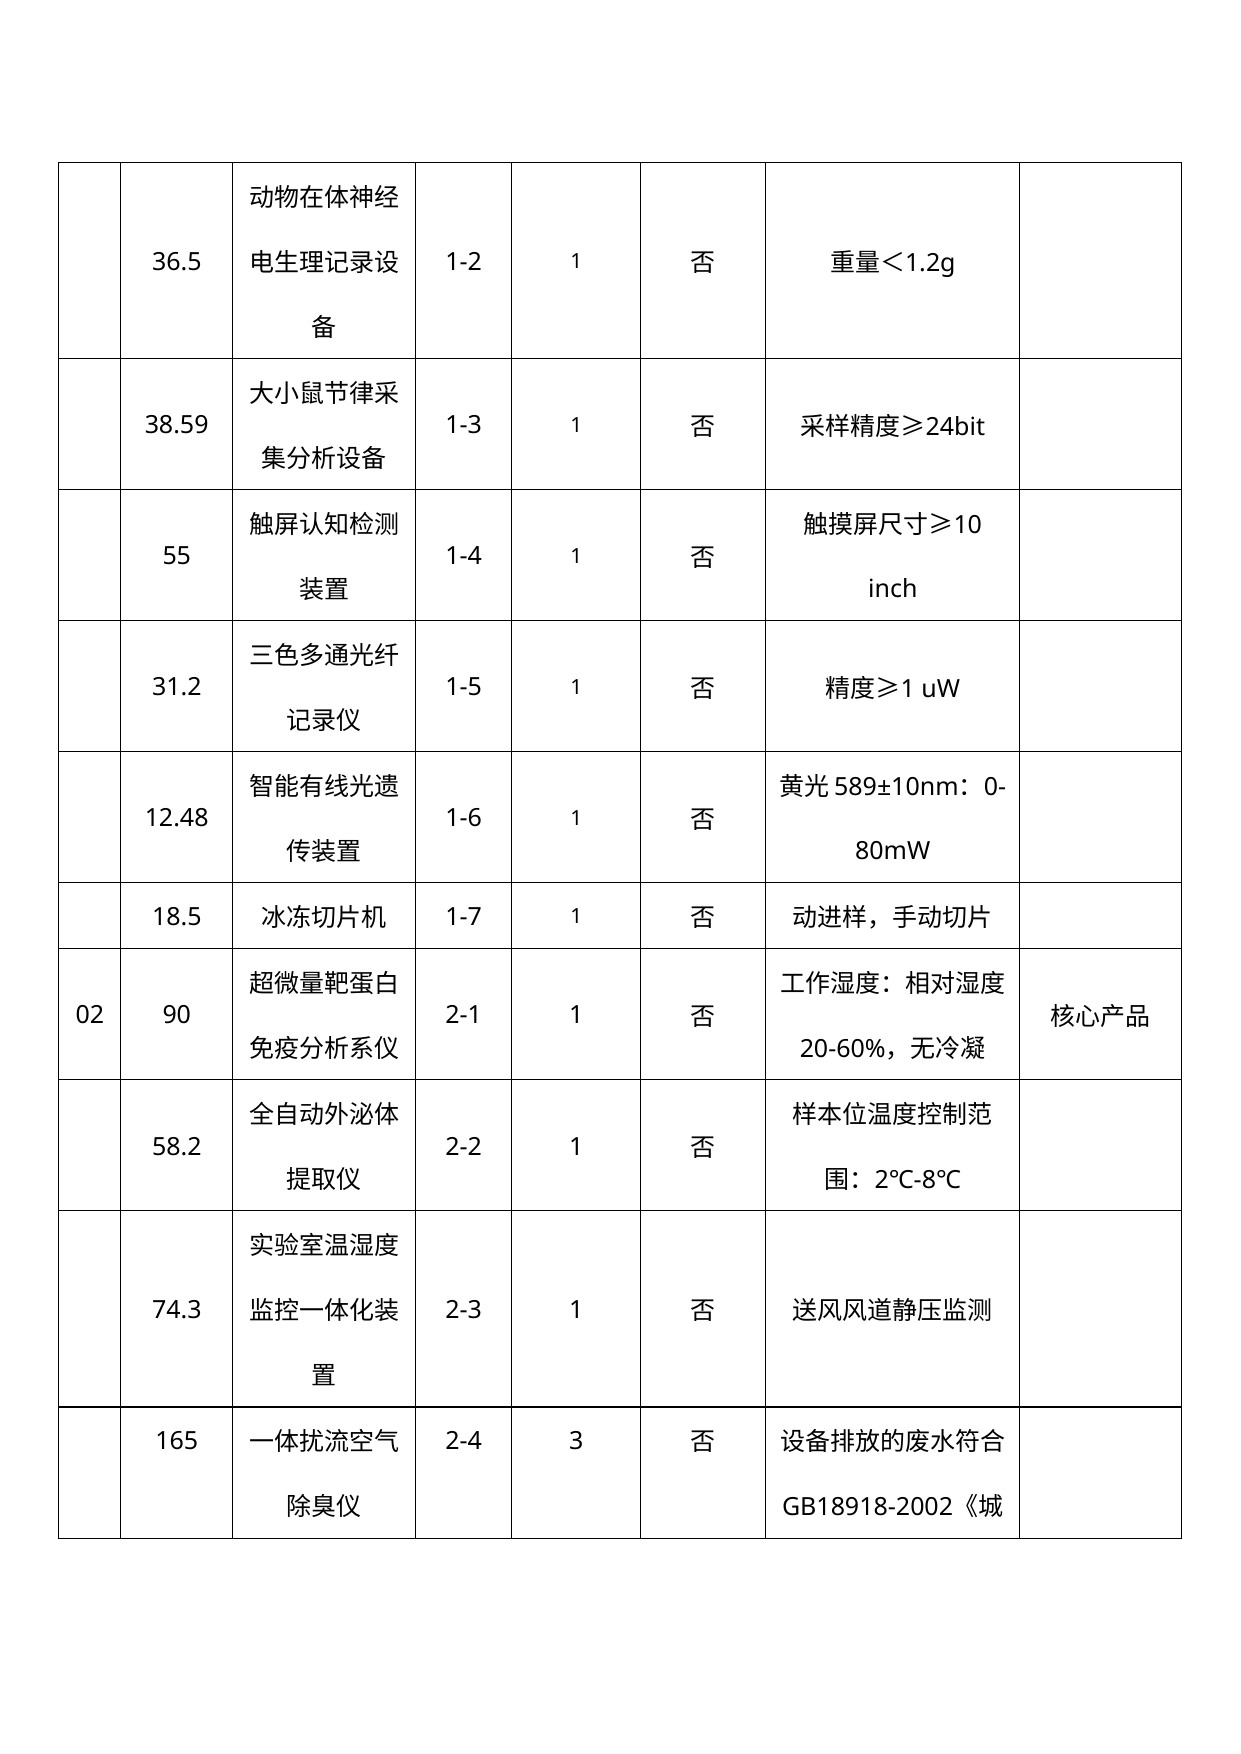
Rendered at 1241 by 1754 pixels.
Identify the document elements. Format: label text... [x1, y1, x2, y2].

table_cell 否 [641, 949, 765, 1079]
table_cell [59, 621, 120, 751]
table_cell [1020, 1211, 1181, 1406]
table_cell [1020, 163, 1181, 358]
table_cell 1 [512, 163, 640, 358]
table_cell 一体扰流空气除臭仪 [233, 1408, 415, 1537]
table_cell 大小鼠节律采集分析设备 [233, 359, 415, 489]
table_cell [1020, 621, 1181, 751]
table_cell 否 [641, 1211, 765, 1406]
table_cell 1 [512, 490, 640, 620]
table_cell 1 [512, 1080, 640, 1210]
table_cell 实验室温湿度监控一体化装置 [233, 1211, 415, 1406]
table_cell 2-1 [416, 949, 511, 1079]
table_cell 1-6 [416, 752, 511, 882]
table_cell 工作湿度：相对湿度20-60%，无冷凝 [766, 949, 1019, 1079]
table_cell 送风风道静压监测 [766, 1211, 1019, 1406]
table_cell [59, 490, 120, 620]
table_cell 1-5 [416, 621, 511, 751]
table_cell 触摸屏尺寸≥10 inch [766, 490, 1019, 620]
table_cell 2-2 [416, 1080, 511, 1210]
table_cell [59, 883, 120, 948]
table_cell 1-2 [416, 163, 511, 358]
table_cell 90 [121, 949, 232, 1079]
table_cell 动物在体神经电生理记录设备 [233, 163, 415, 358]
table_cell 2-4 [416, 1408, 511, 1537]
table_cell 74.3 [121, 1211, 232, 1406]
table_cell 重量＜1.2g [766, 163, 1019, 358]
table_cell 冰冻切片机 [233, 883, 415, 948]
table_cell 38.59 [121, 359, 232, 489]
table_cell 31.2 [121, 621, 232, 751]
table_cell 否 [641, 490, 765, 620]
table_cell 精度≥1 uW [766, 621, 1019, 751]
table_cell 1 [512, 621, 640, 751]
table_cell [59, 1408, 120, 1537]
table_cell [1020, 883, 1181, 948]
table_cell 否 [641, 1080, 765, 1210]
table_cell 1 [512, 1211, 640, 1406]
table_cell [1020, 1080, 1181, 1210]
table_cell 样本位温度控制范围：2℃-8℃ [766, 1080, 1019, 1210]
table_cell 触屏认知检测装置 [233, 490, 415, 620]
table_cell [59, 359, 120, 489]
table_cell [1020, 359, 1181, 489]
table_cell [1020, 752, 1181, 882]
table_cell 55 [121, 490, 232, 620]
table_cell 超微量靶蛋白免疫分析系仪 [233, 949, 415, 1079]
table_cell 核心产品 [1020, 949, 1181, 1079]
table_cell 3 [512, 1408, 640, 1537]
table_cell 否 [641, 621, 765, 751]
table_cell 黄光589±10nm：0-80mW [766, 752, 1019, 882]
table_cell 2-3 [416, 1211, 511, 1406]
table_cell [1020, 1408, 1181, 1537]
table_cell 1-7 [416, 883, 511, 948]
table_cell [59, 1080, 120, 1210]
table_cell 否 [641, 1408, 765, 1537]
table_cell [59, 752, 120, 882]
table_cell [766, 1408, 1019, 1537]
table_cell [1020, 490, 1181, 620]
table_cell 1 [512, 949, 640, 1079]
table_cell 否 [641, 163, 765, 358]
table_cell 18.5 [121, 883, 232, 948]
table_cell 否 [641, 883, 765, 948]
table_cell 智能有线光遗传装置 [233, 752, 415, 882]
table_cell [59, 163, 120, 358]
table_cell 动进样，手动切片 [766, 883, 1019, 948]
table_cell 采样精度≥24bit [766, 359, 1019, 489]
table_cell 165 [121, 1408, 232, 1537]
table_cell 36.5 [121, 163, 232, 358]
table_cell 12.48 [121, 752, 232, 882]
table_cell 02 [59, 949, 120, 1079]
table_cell 全自动外泌体提取仪 [233, 1080, 415, 1210]
table_cell 1 [512, 883, 640, 948]
table_cell 否 [641, 359, 765, 489]
table_cell 否 [641, 752, 765, 882]
table_cell 1 [512, 359, 640, 489]
table_cell 1-4 [416, 490, 511, 620]
table_cell [59, 1211, 120, 1406]
table_cell 1 [512, 752, 640, 882]
table_cell 1-3 [416, 359, 511, 489]
table_cell 58.2 [121, 1080, 232, 1210]
table_cell 三色多通光纤记录仪 [233, 621, 415, 751]
